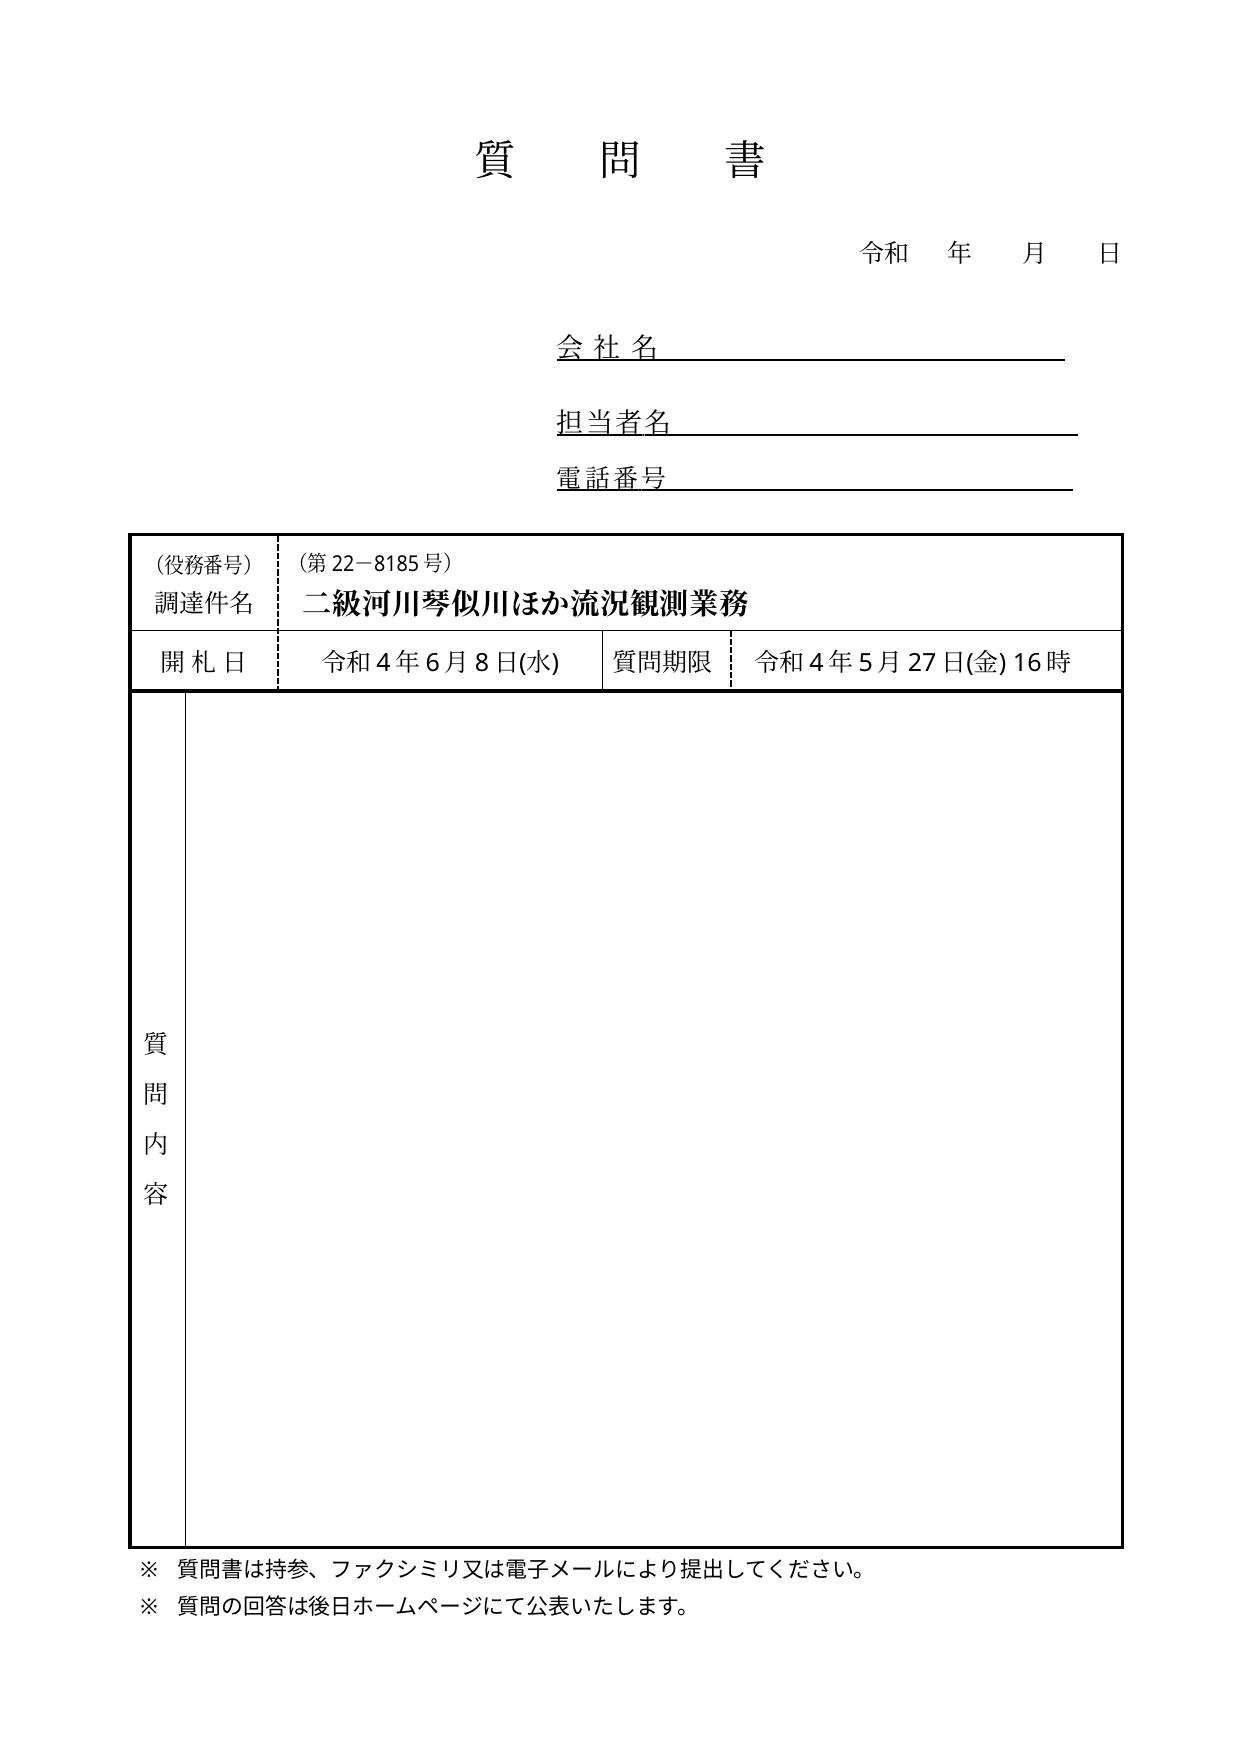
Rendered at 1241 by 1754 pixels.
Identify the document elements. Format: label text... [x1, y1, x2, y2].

table_cell 質問期限 [603, 631, 731, 689]
table_cell 令和4年5月27日(金) 16時 [731, 631, 1121, 689]
table_cell 質 問 内 容 [132, 693, 185, 1546]
text 令和 年 月 日 [207, 233, 1122, 270]
text 会社名 [118, 308, 1122, 383]
list 質問の回答は後日ホームページにて公表いたします。 [140, 1586, 1122, 1624]
list 質問書は持参、ファクシミリ又は電子メールにより提出してください。 [140, 1549, 1122, 1586]
table_header （役務番号） 調達件名 [132, 536, 278, 630]
table_cell [186, 693, 1121, 1546]
table_cell 令和4年6月8日(水) [278, 631, 602, 689]
text 担当者名 [118, 383, 1122, 458]
table_cell 開 札 日 [132, 631, 278, 689]
text 質 問 書 [118, 120, 1122, 195]
table_header （第22－8185号） 二級河川琴似川ほか流況観測業務 [278, 536, 1121, 630]
text 電話番号 [118, 458, 1122, 495]
